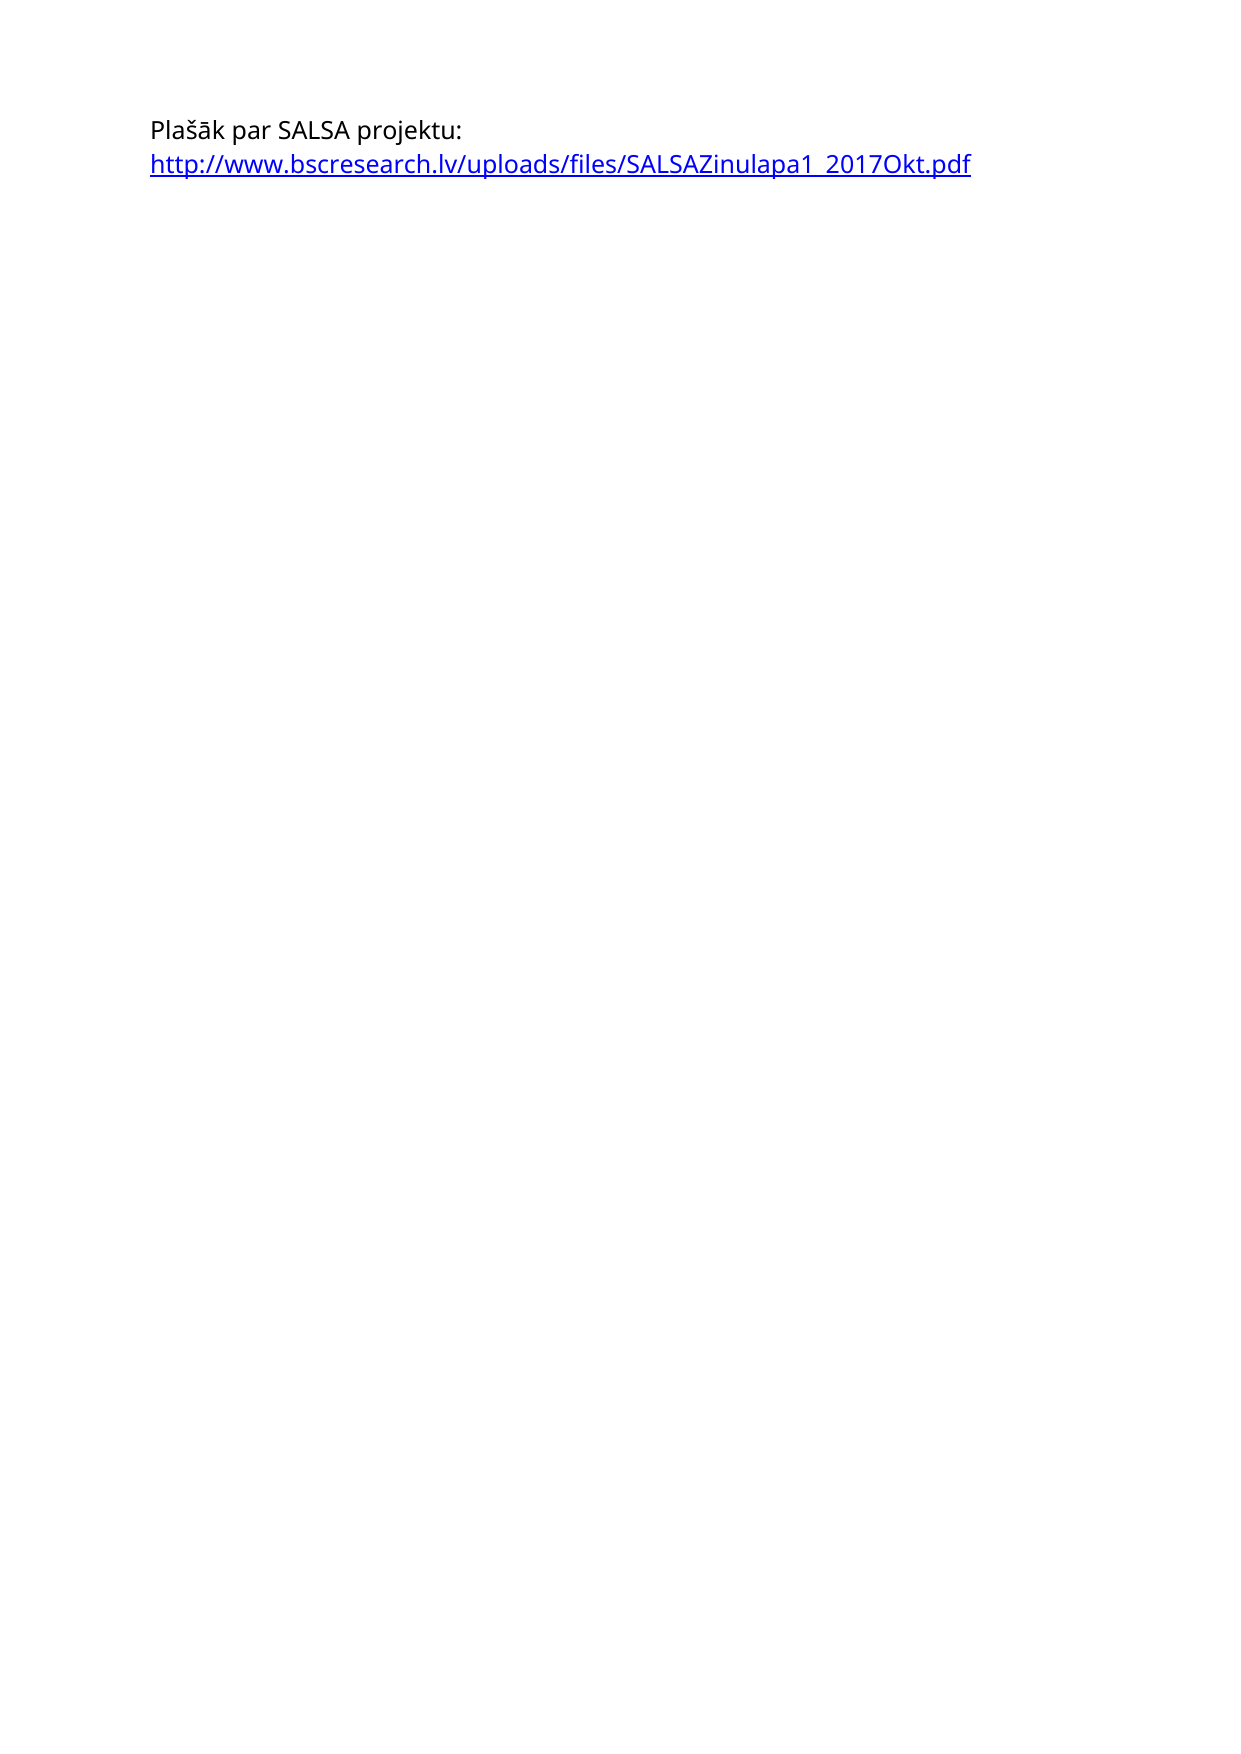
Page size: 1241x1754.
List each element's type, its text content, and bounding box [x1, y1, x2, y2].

text Plašāk par SALSA projektu: http://www.bscresearch.lv/uploads/files/SALSAZinulapa1_2017Okt.pdf [150, 112, 1090, 181]
